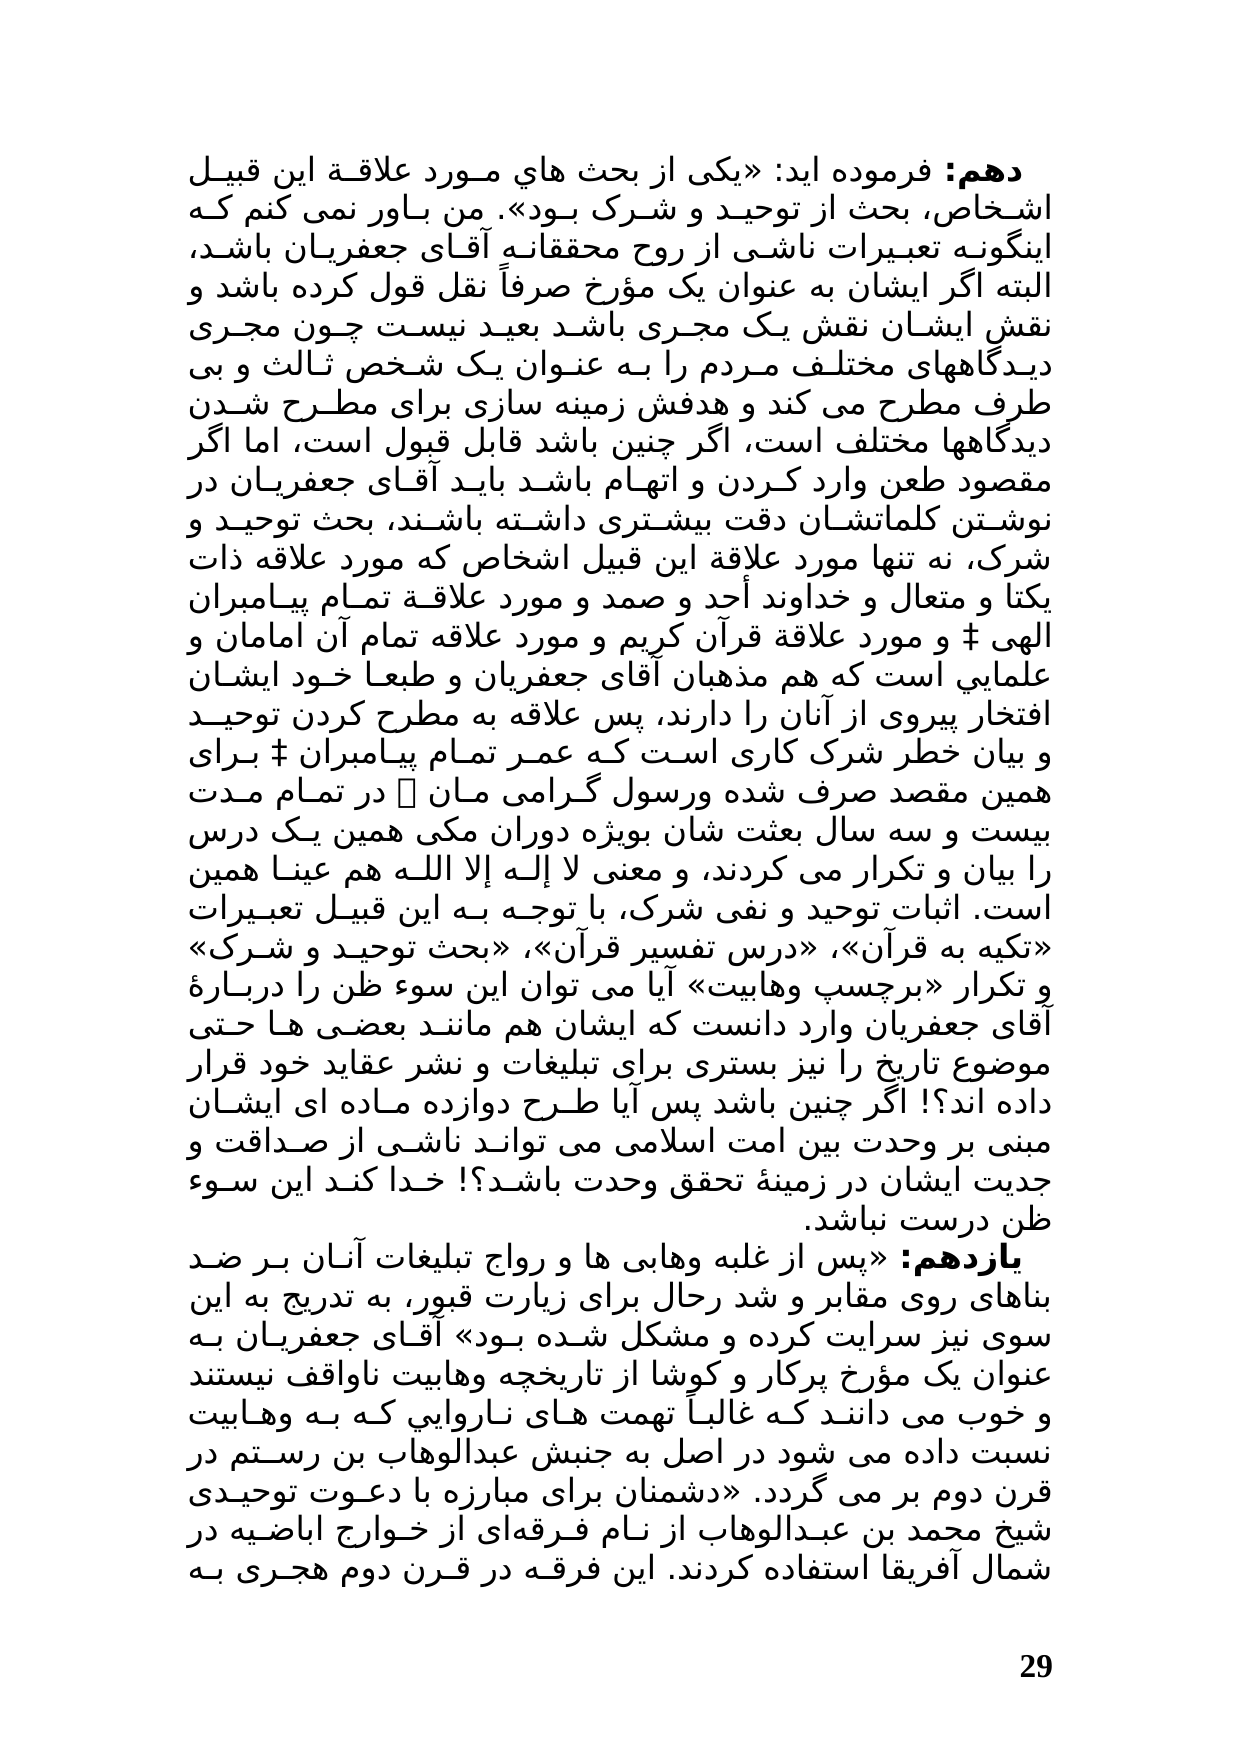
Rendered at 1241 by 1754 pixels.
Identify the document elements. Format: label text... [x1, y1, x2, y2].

text دهم: فرموده ايد: «يکی از بحث هاي مورد علاقة اين قبيل اشخاص، بحث از توحيد و شرک بود». من باور نمی کنم که اينگونه تعبيرات ناشی از روح محققانه آقای جعفريان باشد، البته اگر ايشان به عنوان يک مؤرخ صرفاً نقل قول کرده باشد و نقش ايشان نقش يک مجری باشد بعيد نيست چون مجری ديدگاههای مختلف مردم را به عنوان يک شخص ثالث و بی طرف مطرح می کند و هدفش زمينه سازی برای مطرح شدن ديدگاهها مختلف است، اگر چنین باشد قابل قبول است، اما اگر مقصود طعن وارد کردن و اتهام باشد بايد آقای جعفريان در نوشتن کلماتشان دقت بیشتری داشته باشند، بحث توحيد و شرک، نه تنها مورد علاقة اين قبيل اشخاص که مورد علاقه ذات يکتا و متعال و خداوند أحد و صمد و مورد علاقة تمام پيامبران الهی ‡ و مورد علاقة قرآن کريم و مورد علاقه تمام آن امامان و علمايي است که هم مذهبان آقای جعفريان و طبعا خود ايشان افتخار پيروی از آنان را دارند، پس علاقه به مطرح کردن توحيد و بيان خطر شرک کاری است که عمر تمام پيامبران ‡ برای همين مقصد صرف شده ورسول گرامی مان در تمام مدت بيست و سه سال بعثت شان بويژه دوران مکی همين يک درس را بيان و تکرار می کردند، و معنی لا إله إلا الله هم عينا همين است. اثبات توحيد و نفی شرک، با توجه به اين قبيل تعبيرات «تکيه به قرآن»، «درس تفسير قرآن»، «بحث توحيد و شرک» و تکرار «برچسپ وهابيت» آيا می توان اين سوء ظن را دربارۀ آقای جعفريان وارد دانست که ايشان هم مانند بعضی ها حتی موضوع تاريخ را نيز بستری برای تبليغات و نشر عقايد خود قرار داده اند؟! اگر چنين باشد پس آيا طرح دوازده ماده ای ايشان مبنی بر وحدت بين امت اسلامی می تواند ناشی از صداقت و جديت ایشان در زمینۀ تحقق وحدت باشد؟! خدا کند اين سوء ظن درست نباشد. [187, 150, 1053, 1238]
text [187, 1238, 1053, 1588]
